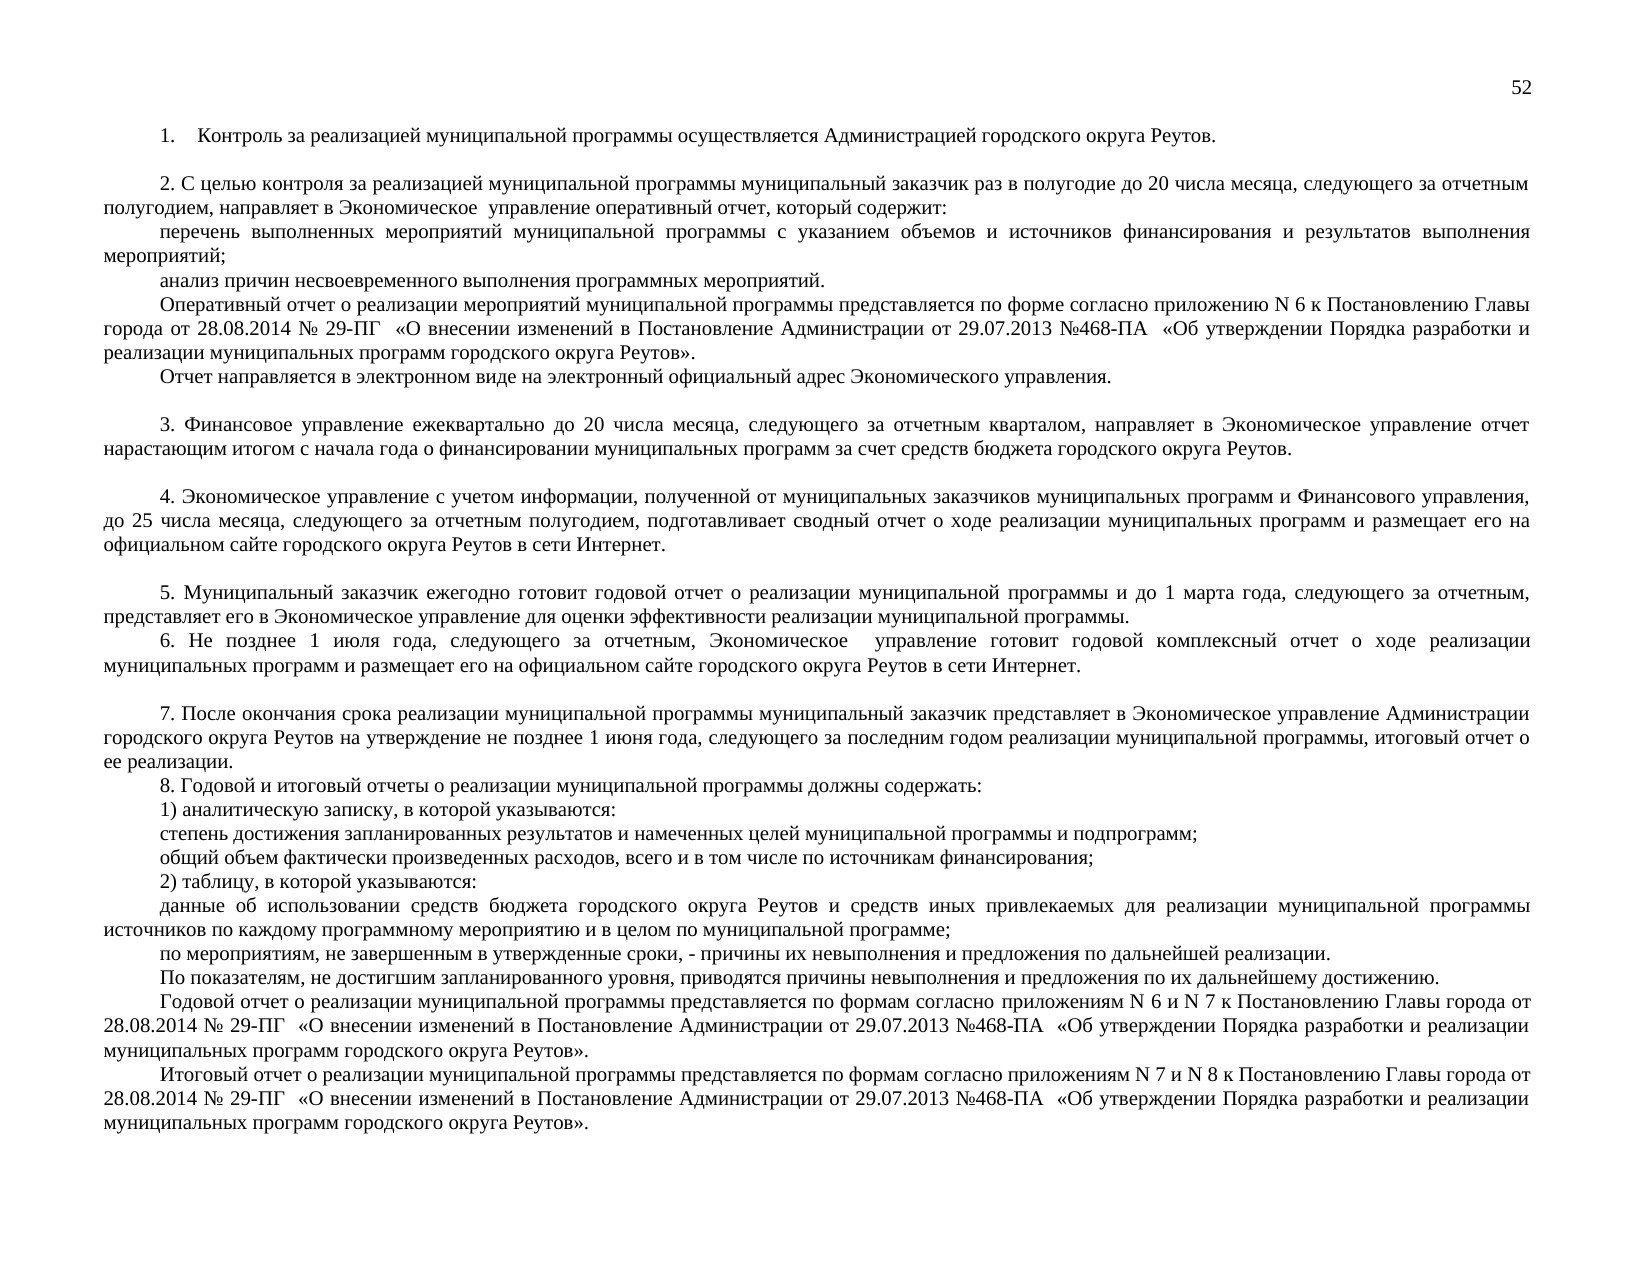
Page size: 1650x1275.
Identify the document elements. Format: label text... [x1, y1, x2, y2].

text Отчет направляется в электронном виде на электронный официальный адрес Экономического управления. [103, 364, 1532, 388]
text 4. Экономическое управление с учетом информации, полученной от муниципальных заказчиков муниципальных программ и Финансового управления, до 25 числа месяца, следующего за отчетным полугодием, подготавливает сводный отчет о ходе реализации муниципальных программ и размещает его на официальном сайте городского округа Реутов в сети Интернет. [103, 484, 1532, 556]
text 2. С целью контроля за реализацией муниципальной программы муниципальный заказчик раз в полугодие до 20 числа месяца, следующего за отчетным полугодием, направляет в Экономическое управление оперативный отчет, который содержит: [103, 171, 1532, 219]
text данные об использовании средств бюджета городского округа Реутов и средств иных привлекаемых для реализации муниципальной программы источников по каждому программному мероприятию и в целом по муниципальной программе; [103, 893, 1532, 941]
text Оперативный отчет о реализации мероприятий муниципальной программы представляется по форме согласно приложению N 6 к Постановлению Главы города от 28.08.2014 № 29-ПГ «О внесении изменений в Постановление Администрации от 29.07.2013 №468-ПА «Об утверждении Порядка разработки и реализации муниципальных программ городского округа Реутов». [103, 292, 1532, 364]
text степень достижения запланированных результатов и намеченных целей муниципальной программы и подпрограмм; [103, 821, 1532, 845]
text Итоговый отчет о реализации муниципальной программы представляется по формам согласно приложениям N 7 и N 8 к Постановлению Главы города от 28.08.2014 № 29-ПГ «О внесении изменений в Постановление Администрации от 29.07.2013 №468-ПА «Об утверждении Порядка разработки и реализации муниципальных программ городского округа Реутов». [103, 1062, 1532, 1134]
text 5. Муниципальный заказчик ежегодно готовит годовой отчет о реализации муниципальной программы и до 1 марта года, следующего за отчетным, представляет его в Экономическое управление для оценки эффективности реализации муниципальной программы. [103, 580, 1532, 628]
list Контроль за реализацией муниципальной программы осуществляется Администрацией городского округа Реутов. [159, 123, 1532, 147]
text 2) таблицу, в которой указываются: [103, 869, 1532, 893]
text 1) аналитическую записку, в которой указываются: [103, 797, 1532, 821]
text По показателям, не достигшим запланированного уровня, приводятся причины невыполнения и предложения по их дальнейшему достижению. [103, 965, 1532, 989]
text общий объем фактически произведенных расходов, всего и в том числе по источникам финансирования; [103, 845, 1532, 869]
text анализ причин несвоевременного выполнения программных мероприятий. [103, 267, 1532, 292]
text 6. Не позднее 1 июля года, следующего за отчетным, Экономическое управление готовит годовой комплексный отчет о ходе реализации муниципальных программ и размещает его на официальном сайте городского округа Реутов в сети Интернет. [103, 628, 1532, 677]
text 3. Финансовое управление ежеквартально до 20 числа месяца, следующего за отчетным кварталом, направляет в Экономическое управление отчет нарастающим итогом с начала года о финансировании муниципальных программ за счет средств бюджета городского округа Реутов. [103, 412, 1532, 460]
text 7. После окончания срока реализации муниципальной программы муниципальный заказчик представляет в Экономическое управление Администрации городского округа Реутов на утверждение не позднее 1 июня года, следующего за последним годом реализации муниципальной программы, итоговый отчет о ее реализации. [103, 701, 1532, 773]
text 8. Годовой и итоговый отчеты о реализации муниципальной программы должны содержать: [103, 773, 1532, 797]
text по мероприятиям, не завершенным в утвержденные сроки, - причины их невыполнения и предложения по дальнейшей реализации. [103, 941, 1532, 965]
text Годовой отчет о реализации муниципальной программы представляется по формам согласно приложениям N 6 и N 7 к Постановлению Главы города от 28.08.2014 № 29-ПГ «О внесении изменений в Постановление Администрации от 29.07.2013 №468-ПА «Об утверждении Порядка разработки и реализации муниципальных программ городского округа Реутов». [103, 989, 1532, 1062]
text перечень выполненных мероприятий муниципальной программы с указанием объемов и источников финансирования и результатов выполнения мероприятий; [103, 219, 1532, 267]
